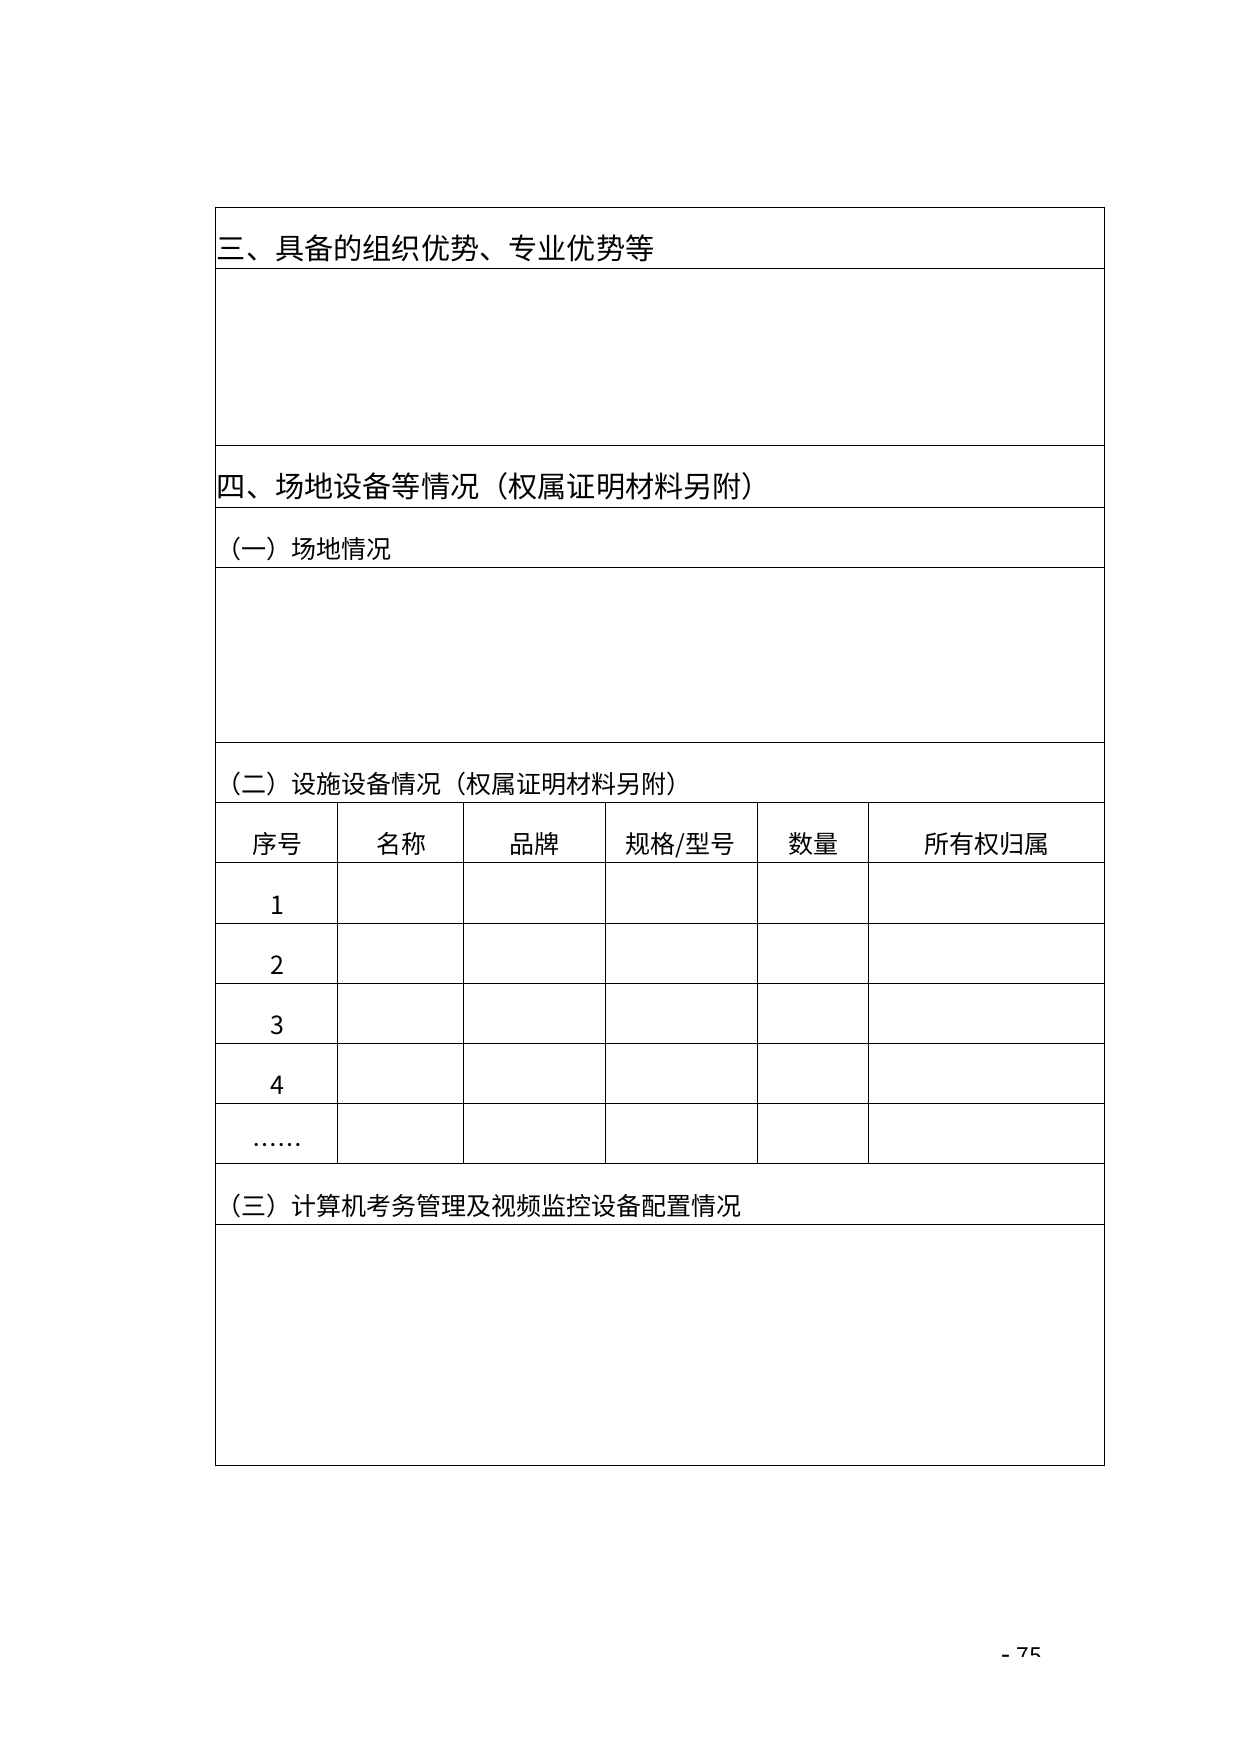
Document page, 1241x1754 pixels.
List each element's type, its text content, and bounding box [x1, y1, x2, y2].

table_cell 4 [216, 1044, 337, 1103]
table_cell [338, 924, 463, 983]
table_cell [758, 863, 868, 923]
table_cell 1 [216, 863, 337, 923]
table_cell [464, 863, 605, 923]
table_cell 规格/型号 [606, 803, 757, 862]
table_cell [216, 1225, 1104, 1465]
table_cell [869, 924, 1104, 983]
table_cell [869, 984, 1104, 1043]
table_cell [758, 924, 868, 983]
table_cell [464, 1044, 605, 1103]
table_cell 3 [216, 984, 337, 1043]
table_cell [464, 1104, 605, 1163]
table_cell [216, 269, 1104, 444]
table_cell [606, 924, 757, 983]
table_cell …… [216, 1104, 337, 1163]
table_cell （三）计算机考务管理及视频监控设备配置情况 [216, 1164, 1104, 1224]
table_cell 2 [216, 924, 337, 983]
table_cell 数量 [758, 803, 868, 862]
table_cell [606, 1104, 757, 1163]
table_cell [869, 1044, 1104, 1103]
table_cell [758, 984, 868, 1043]
table_cell 序号 [216, 803, 337, 862]
table_cell [338, 984, 463, 1043]
table_cell [758, 1104, 868, 1163]
table_cell [869, 863, 1104, 923]
table_cell 名称 [338, 803, 463, 862]
table_cell （一）场地情况 [216, 508, 1104, 567]
table_cell （二）设施设备情况（权属证明材料另附） [216, 743, 1104, 802]
table_cell [869, 1104, 1104, 1163]
table_cell [464, 924, 605, 983]
table_cell 四、场地设备等情况（权属证明材料另附） [216, 446, 1104, 507]
table_cell 所有权归属 [869, 803, 1104, 862]
table_cell [464, 984, 605, 1043]
table_cell [338, 1104, 463, 1163]
table_header 三、具备的组织优势、专业优势等 [216, 208, 1104, 267]
table_cell [338, 1044, 463, 1103]
table_cell [606, 863, 757, 923]
table_cell [606, 1044, 757, 1103]
table_cell [606, 984, 757, 1043]
table_cell [338, 863, 463, 923]
table_cell 品牌 [464, 803, 605, 862]
table_cell [758, 1044, 868, 1103]
table_cell [216, 568, 1104, 742]
